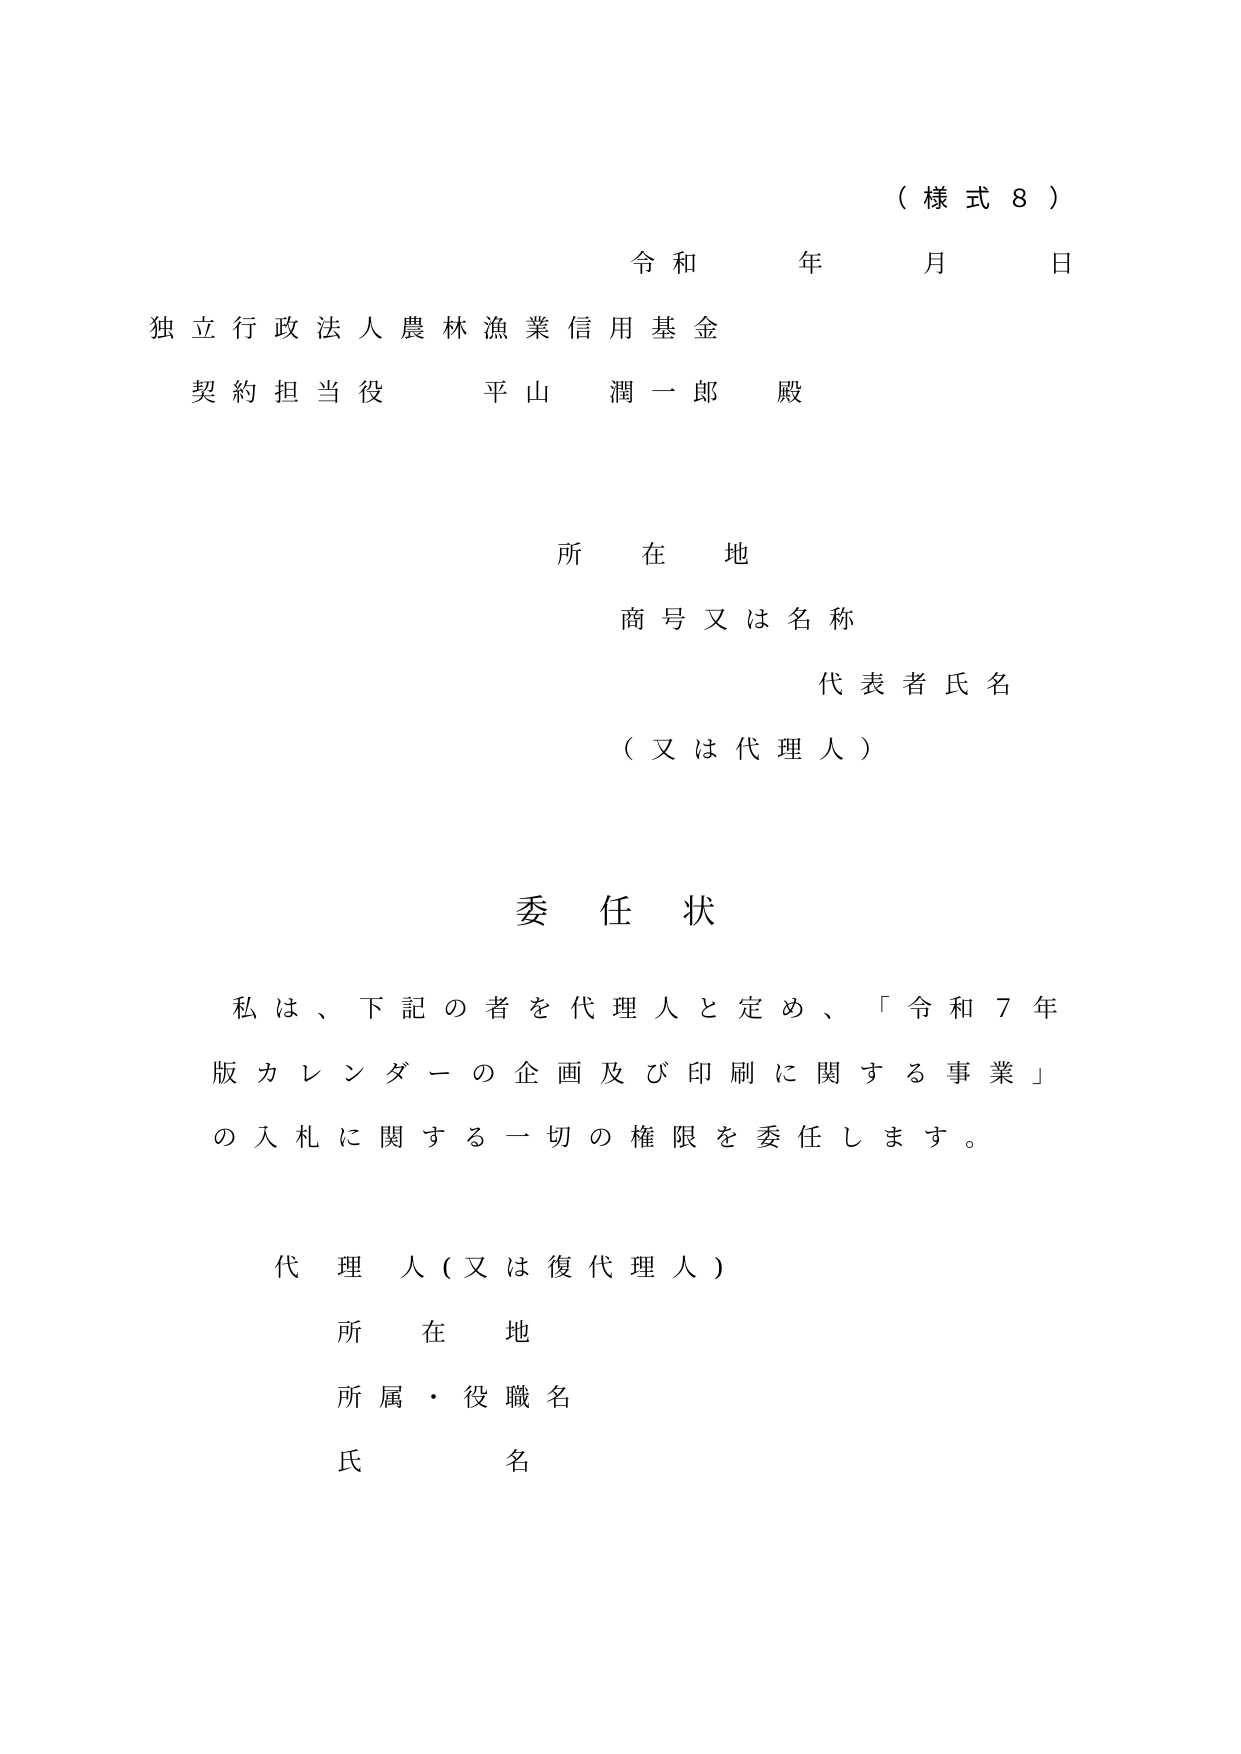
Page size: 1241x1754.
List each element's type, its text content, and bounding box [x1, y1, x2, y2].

text 契約担当役 平山 潤一郎 殿 [149, 359, 1091, 423]
text 令和 年 月 日 [149, 229, 1091, 294]
text （又は代理人） [149, 715, 1091, 780]
text 所 在 地 [149, 521, 1091, 585]
text 氏 名 [149, 1428, 1091, 1492]
text 委 任 状 [149, 877, 1091, 942]
text 所属・役職名 [149, 1363, 1091, 1428]
text 私は、下記の者を代理人と定め、「令和７年版カレンダーの企画及び印刷に関する事業」の入札に関する一切の権限を委任します。 [206, 974, 1077, 1168]
text 代表者氏名 [149, 650, 1091, 715]
text 所 在 地 [149, 1298, 1091, 1363]
text 代 理 人(又は復代理人) [149, 1233, 1091, 1298]
text 独立行政法人農林漁業信用基金 [149, 294, 1091, 359]
text （様式８） [149, 164, 1091, 229]
text 商号又は名称 [149, 585, 1091, 650]
